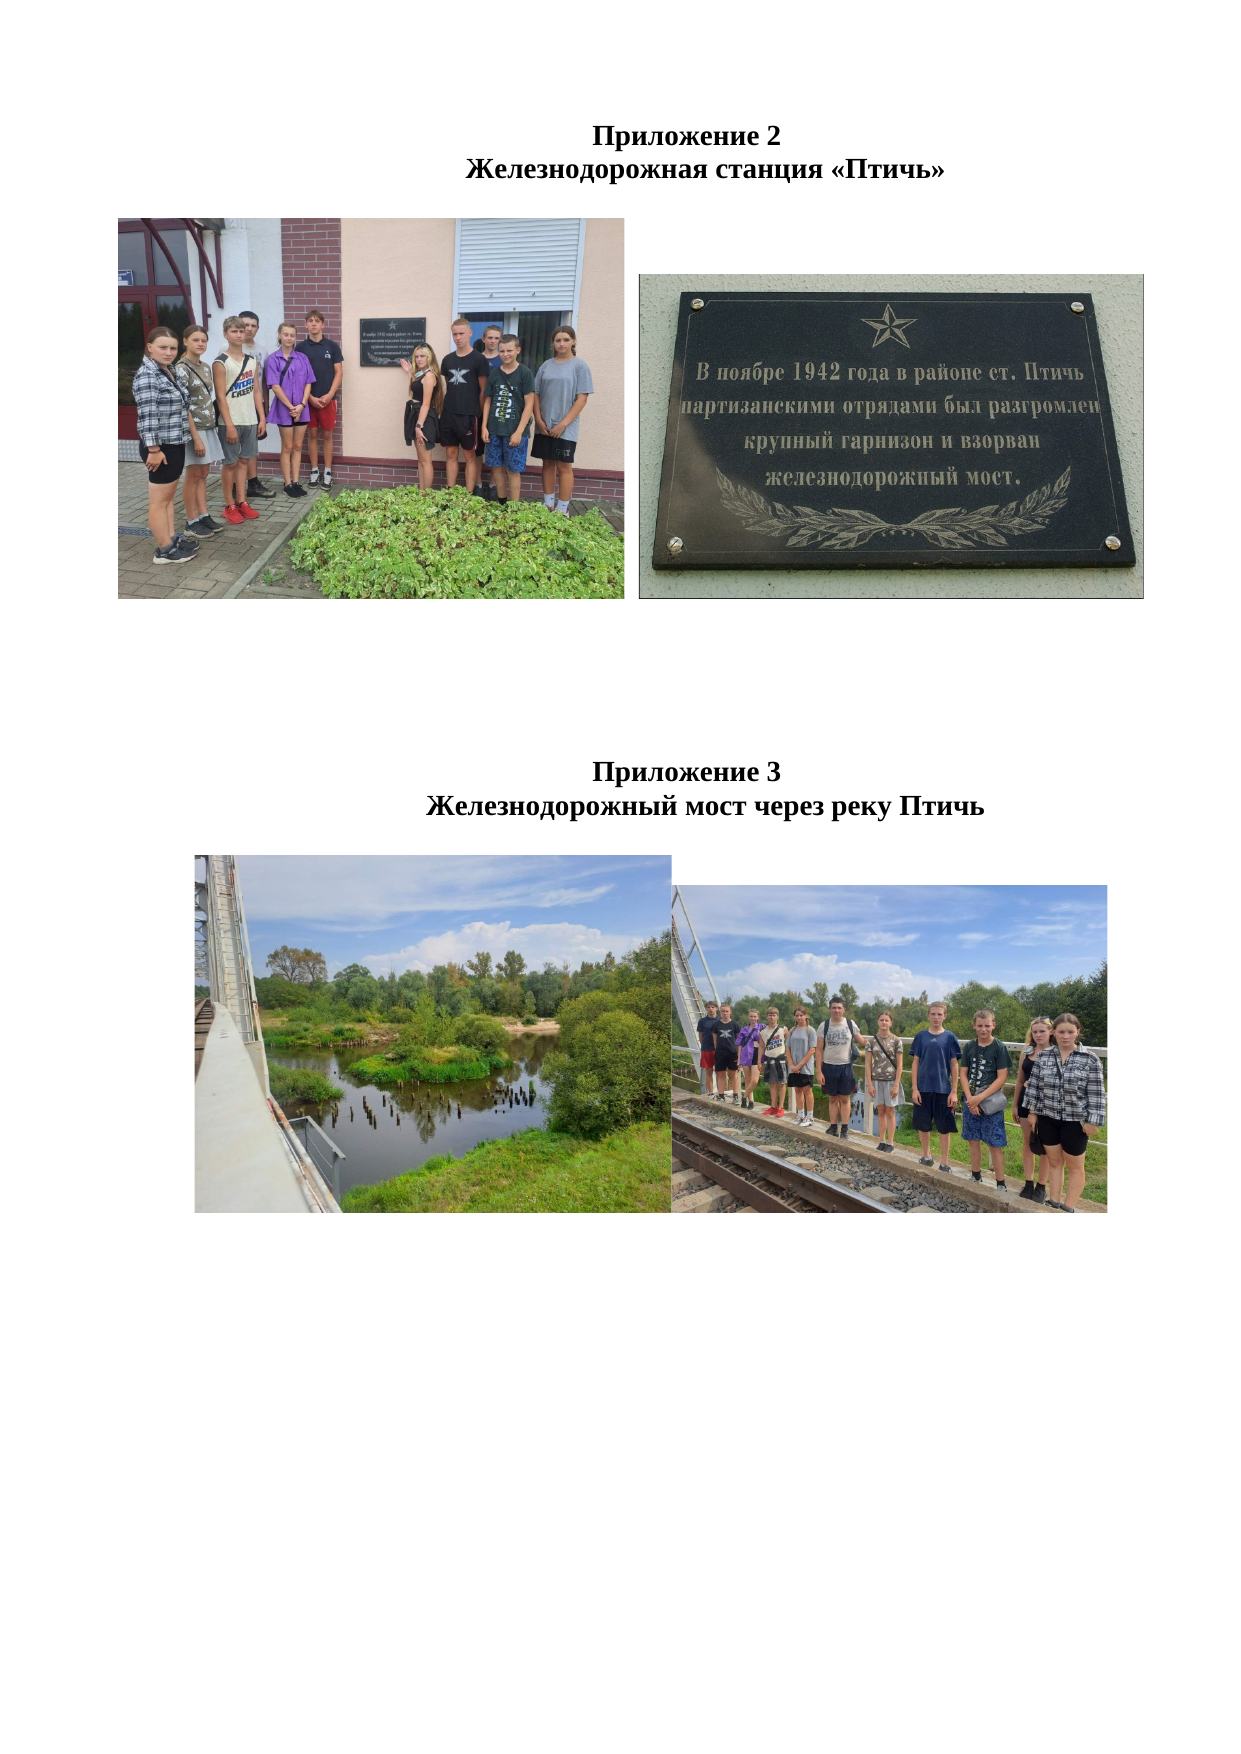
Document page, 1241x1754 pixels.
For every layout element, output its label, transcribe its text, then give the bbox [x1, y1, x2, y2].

text Приложение 2 [177, 118, 1152, 152]
picture [638, 274, 1144, 599]
text Железнодорожный мост через реку Птичь [259, 788, 1152, 821]
text Приложение 3 [177, 754, 1152, 788]
text Железнодорожная станция «Птичь» [259, 152, 1152, 185]
picture [118, 218, 625, 599]
picture [194, 855, 1108, 1213]
